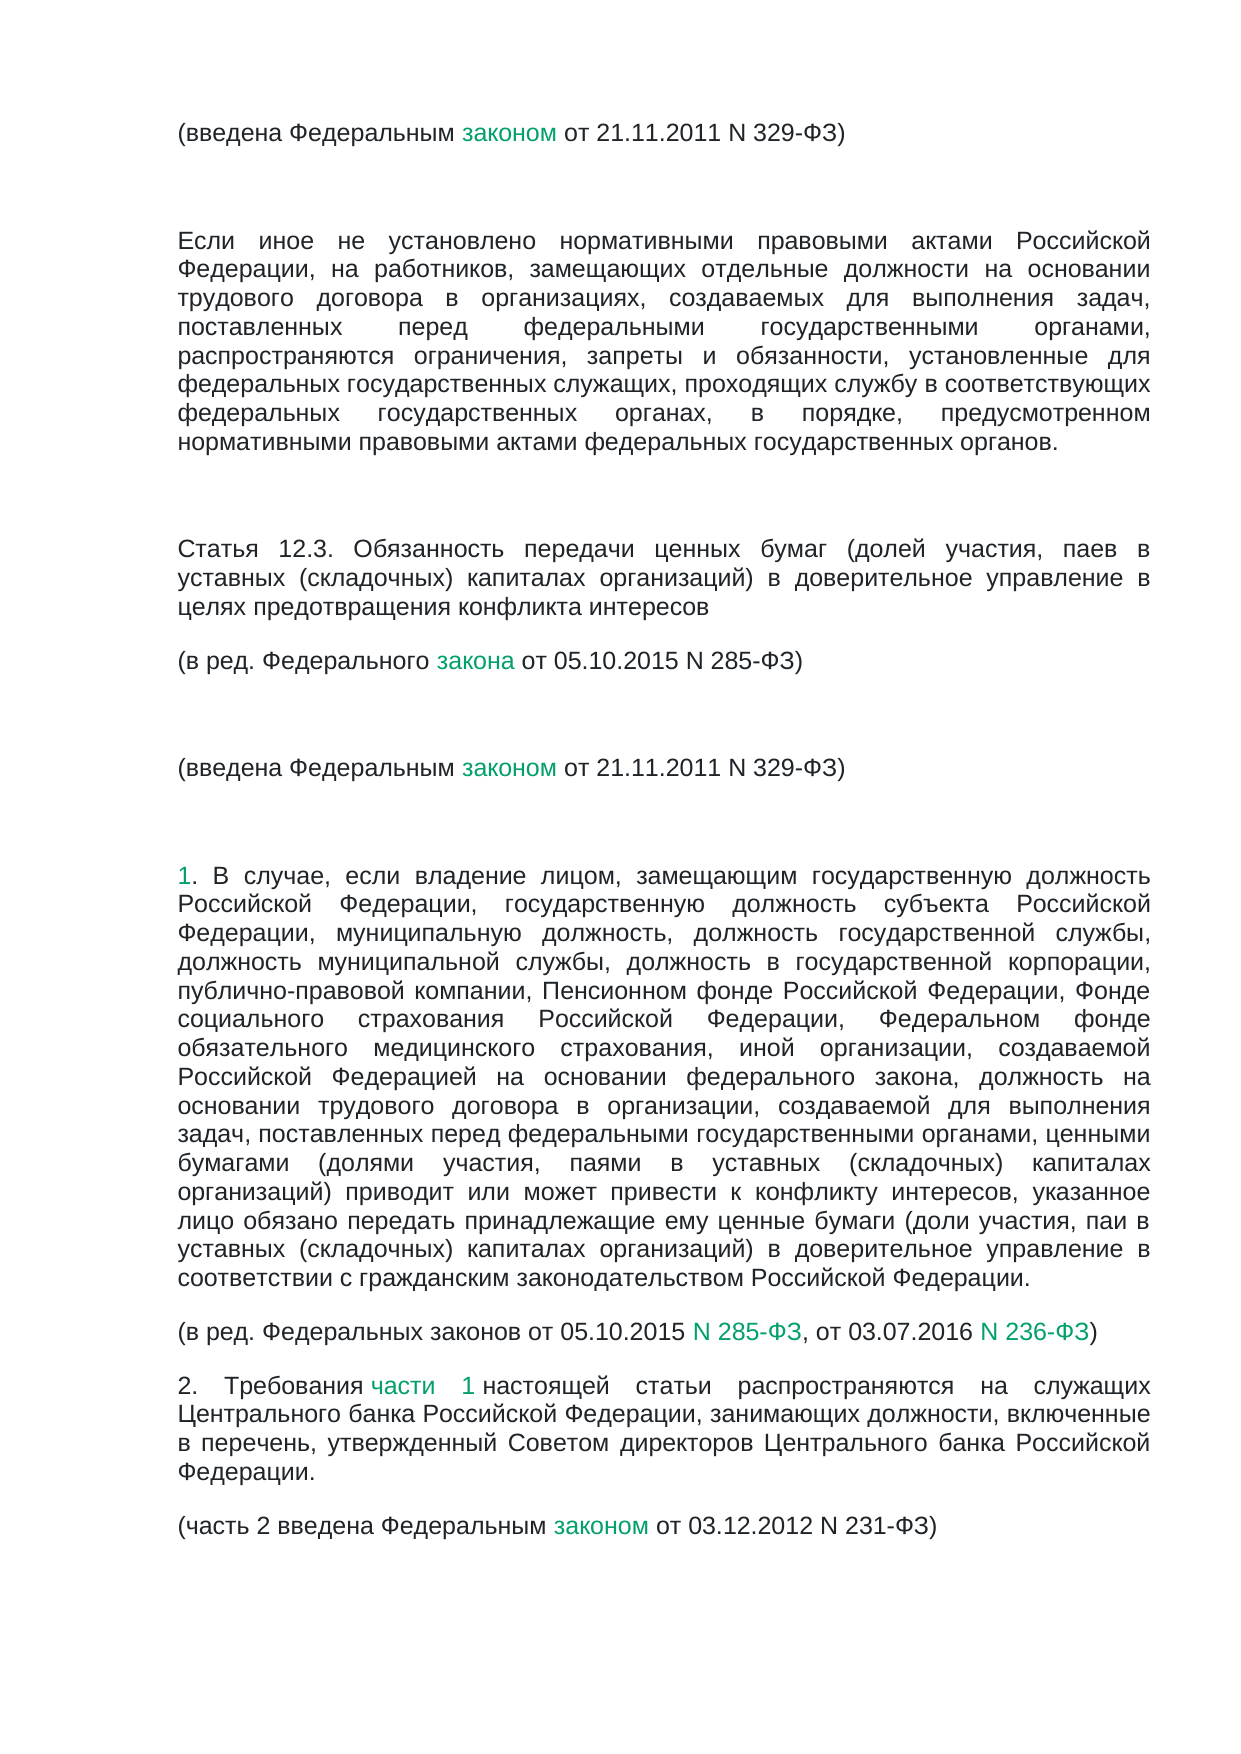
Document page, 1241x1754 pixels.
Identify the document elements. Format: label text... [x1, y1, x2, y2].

text (введена Федеральным законом от 21.11.2011 N 329-ФЗ) [177, 118, 1152, 147]
text Статья 12.3. Обязанность передачи ценных бумаг (долей участия, паев в уставных (складочных) капиталах организаций) в доверительное управление в целях предотвращения конфликта интересов [177, 534, 1152, 621]
text 1. В случае, если владение лицом, замещающим государственную должность Российской Федерации, государственную должность субъекта Российской Федерации, муниципальную должность, должность государственной службы, должность муниципальной службы, должность в государственной корпорации, публично-правовой компании, Пенсионном фонде Российской Федерации, Фонде социального страхования Российской Федерации, Федеральном фонде обязательного медицинского страхования, иной организации, создаваемой Российской Федерацией на основании федерального закона, должность на основании трудового договора в организации, создаваемой для выполнения задач, поставленных перед федеральными государственными органами, ценными бумагами (долями участия, паями в уставных (складочных) капиталах организаций) приводит или может привести к конфликту интересов, указанное лицо обязано передать принадлежащие ему ценные бумаги (доли участия, паи в уставных (складочных) капиталах организаций) в доверительное управление в соответствии с гражданским законодательством Российской Федерации. [177, 861, 1152, 1292]
text 2. Требования части 1 настоящей статьи распространяются на служащих Центрального банка Российской Федерации, занимающих должности, включенные в перечень, утвержденный Советом директоров Центрального банка Российской Федерации. [177, 1371, 1152, 1486]
text (часть 2 введена Федеральным законом от 03.12.2012 N 231-ФЗ) [177, 1511, 1152, 1539]
text (введена Федеральным законом от 21.11.2011 N 329-ФЗ) [177, 753, 1152, 782]
text (в ред. Федерального закона от 05.10.2015 N 285-ФЗ) [177, 646, 1152, 674]
text (в ред. Федеральных законов от 05.10.2015 N 285-ФЗ, от 03.07.2016 N 236-ФЗ) [177, 1317, 1152, 1346]
text Если иное не установлено нормативными правовыми актами Российской Федерации, на работников, замещающих отдельные должности на основании трудового договора в организациях, создаваемых для выполнения задач, поставленных перед федеральными государственными органами, распространяются ограничения, запреты и обязанности, установленные для федеральных государственных служащих, проходящих службу в соответствующих федеральных государственных органах, в порядке, предусмотренном нормативными правовыми актами федеральных государственных органов. [177, 226, 1152, 456]
